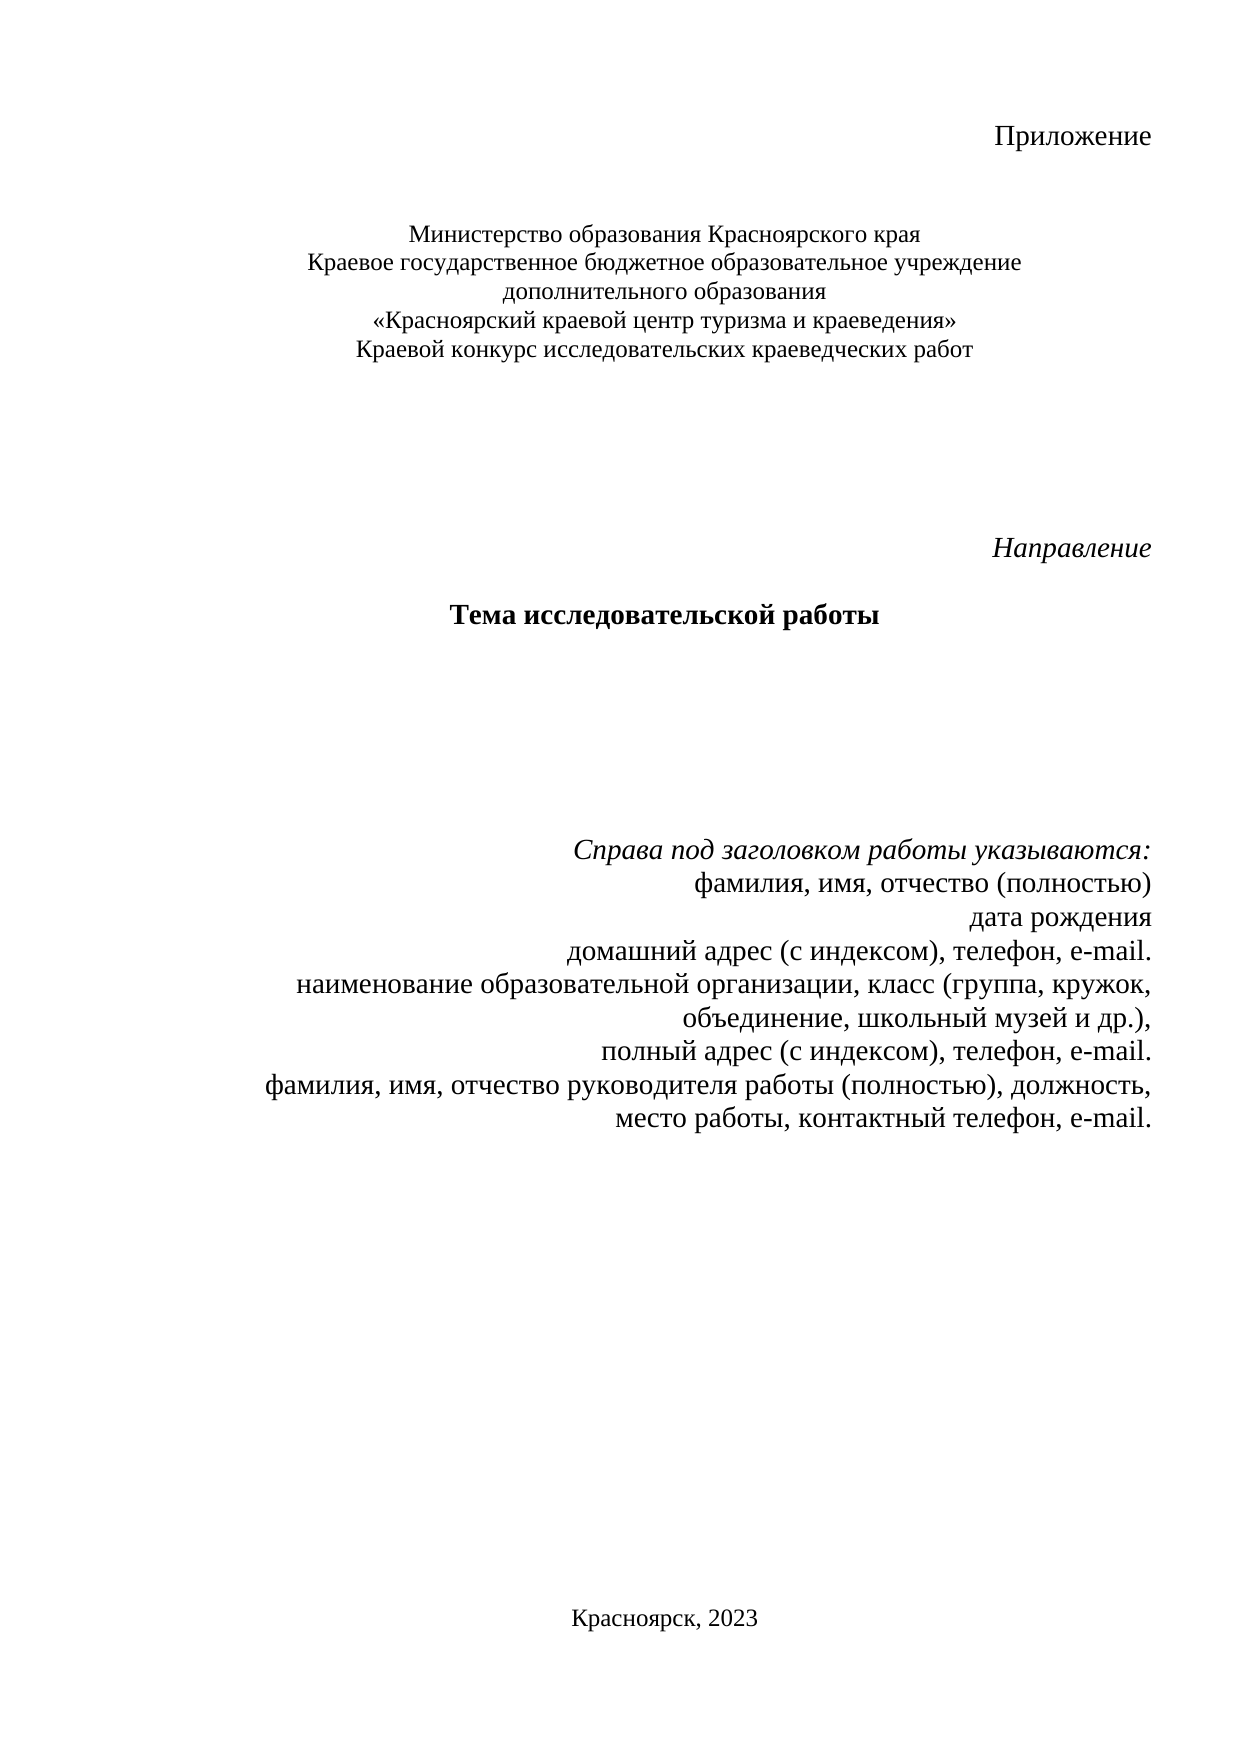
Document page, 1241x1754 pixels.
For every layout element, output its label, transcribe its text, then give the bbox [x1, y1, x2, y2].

text Краевой конкурс исследовательских краеведческих работ [177, 334, 1152, 362]
text полный адрес (с индексом), телефон, e-mail. [215, 1033, 1152, 1067]
text Направление [177, 530, 1152, 564]
text дата рождения [215, 899, 1152, 933]
text Приложение [591, 118, 1152, 152]
text Тема исследовательской работы [177, 597, 1152, 631]
text Министерство образования Красноярского края [177, 219, 1152, 247]
text домашний адрес (с индексом), телефон, e-mail. [215, 933, 1152, 966]
text Справа под заголовком работы указываются: [177, 832, 1152, 866]
text фамилия, имя, отчество руководителя работы (полностью), должность, место работы, контактный телефон, e-mail. [215, 1067, 1152, 1134]
text Красноярск, 2023 [177, 1603, 1152, 1632]
text «Красноярский краевой центр туризма и краеведения» [177, 305, 1152, 334]
text дополнительного образования [177, 276, 1152, 305]
text наименование образовательной организации, класс (группа, кружок, объединение, школьный музей и др.), [215, 966, 1152, 1033]
text фамилия, имя, отчество (полностью) [215, 866, 1152, 899]
text Краевое государственное бюджетное образовательное учреждение [177, 247, 1152, 276]
